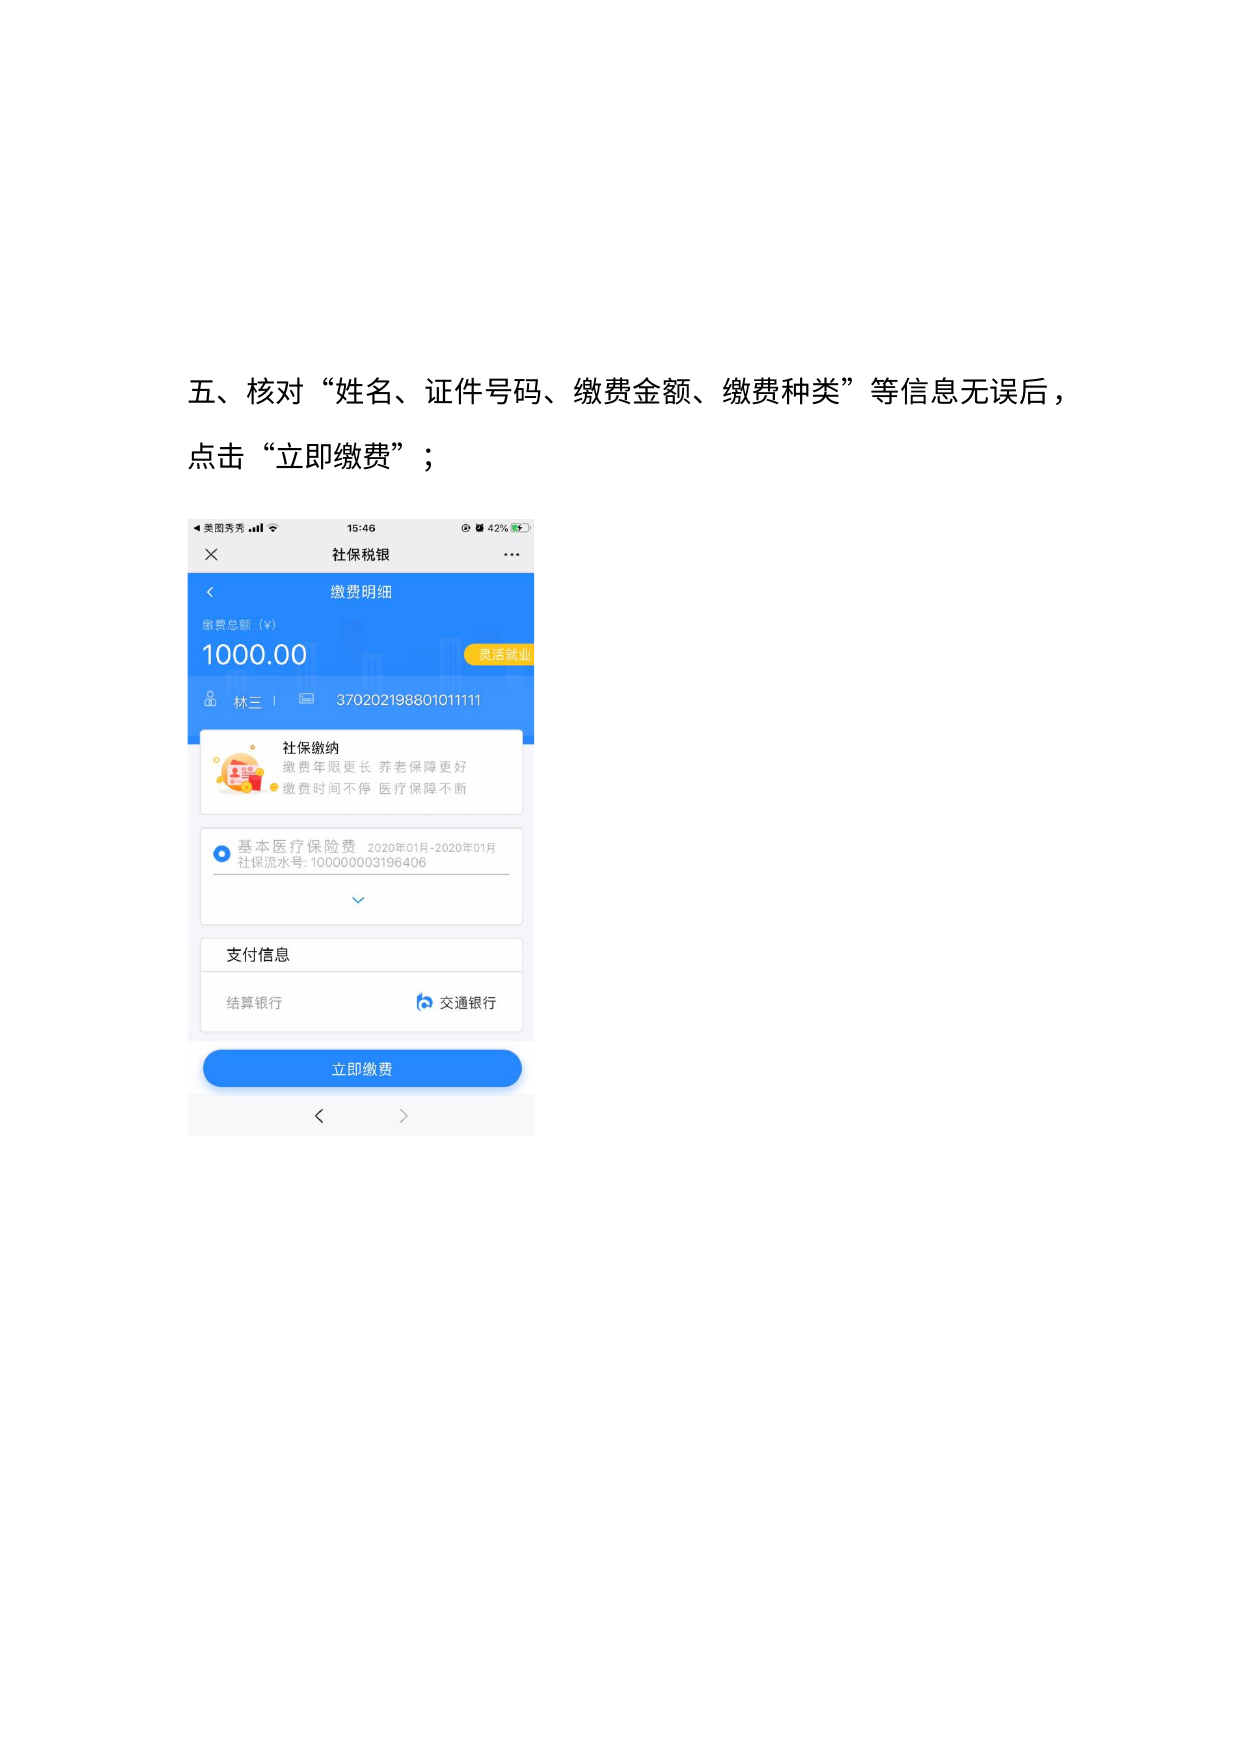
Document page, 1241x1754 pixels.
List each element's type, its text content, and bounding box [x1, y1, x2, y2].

picture [187, 519, 535, 1136]
list 核对“姓名、证件号码、缴费金额、缴费种类”等信息无误后，点击“立即缴费”； [187, 357, 1053, 487]
